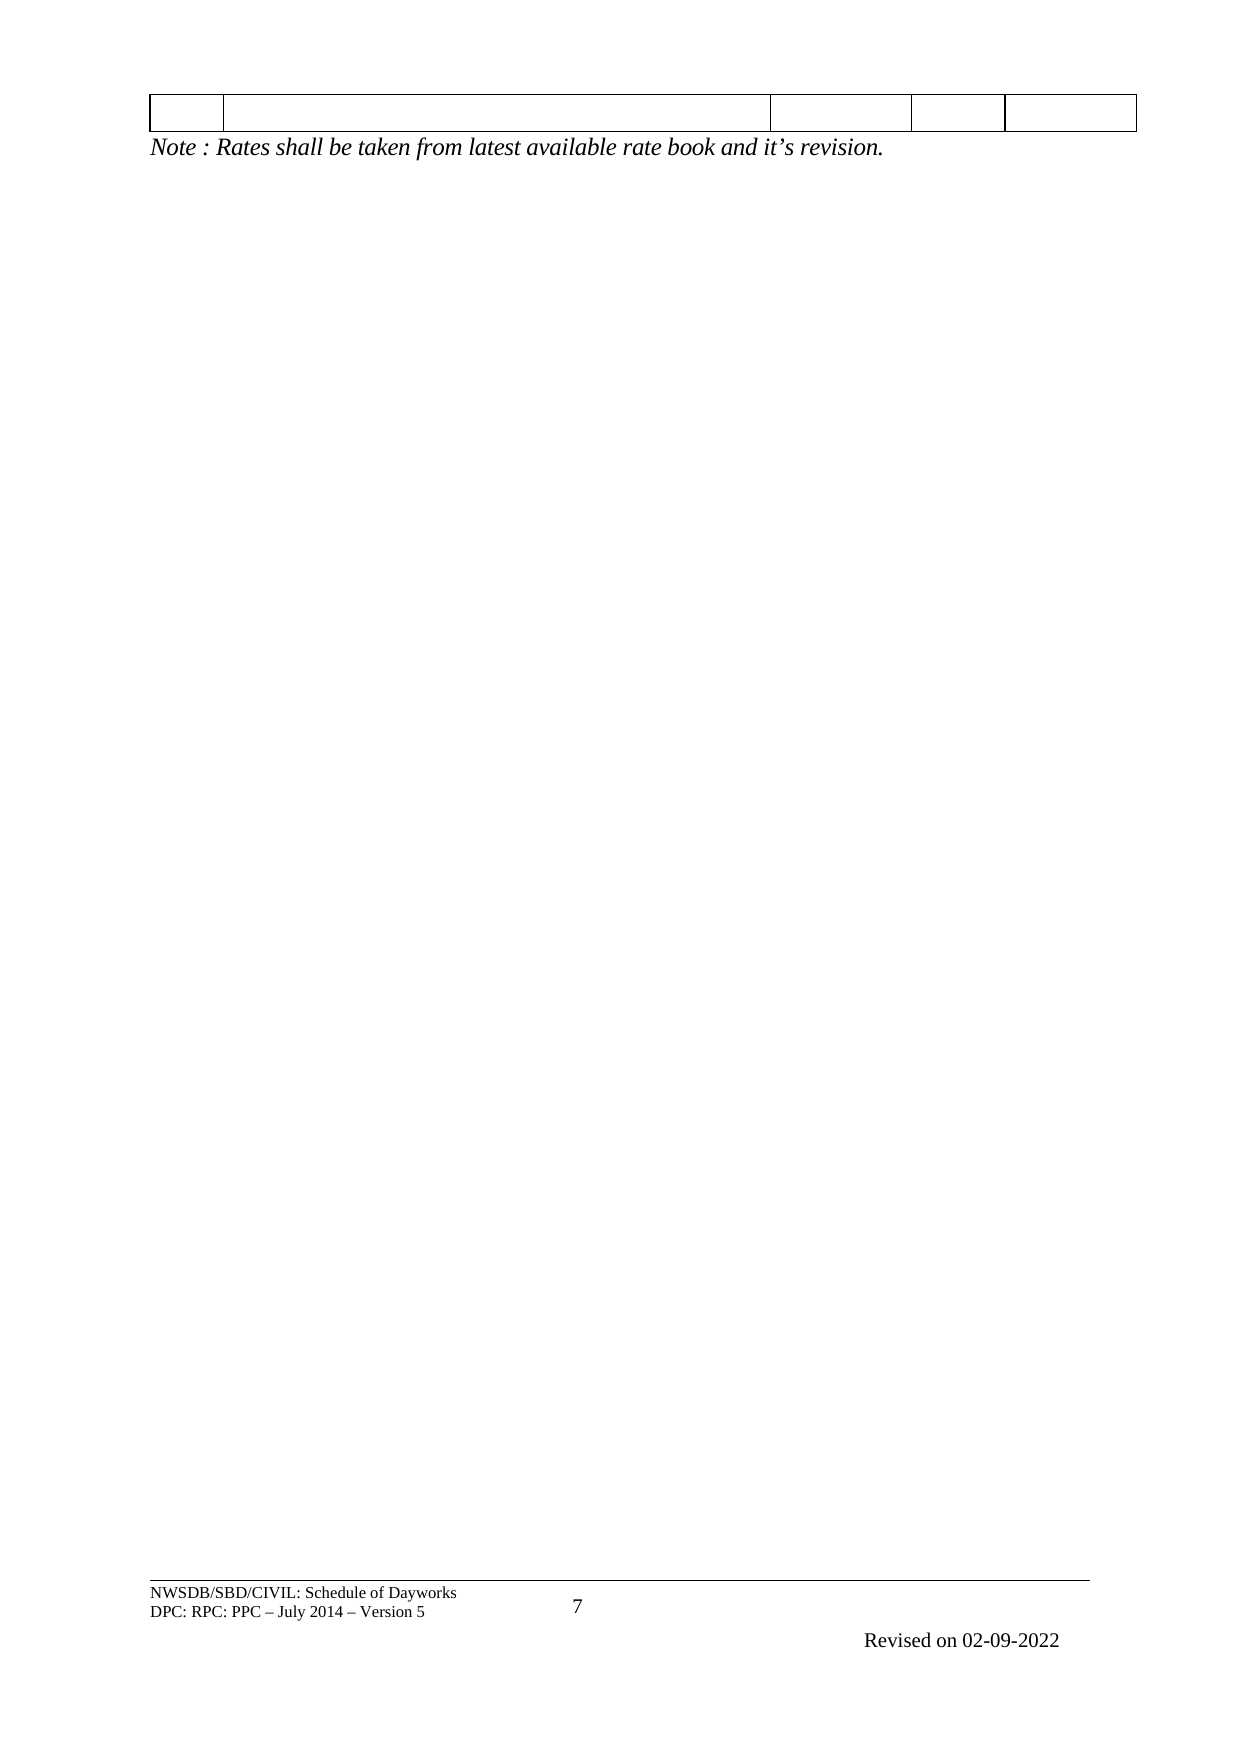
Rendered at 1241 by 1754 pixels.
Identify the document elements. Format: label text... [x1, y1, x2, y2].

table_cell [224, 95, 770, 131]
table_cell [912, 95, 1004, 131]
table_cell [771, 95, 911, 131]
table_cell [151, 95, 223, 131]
text Note : Rates shall be taken from latest available rate book and it’s revision. [150, 132, 1090, 161]
